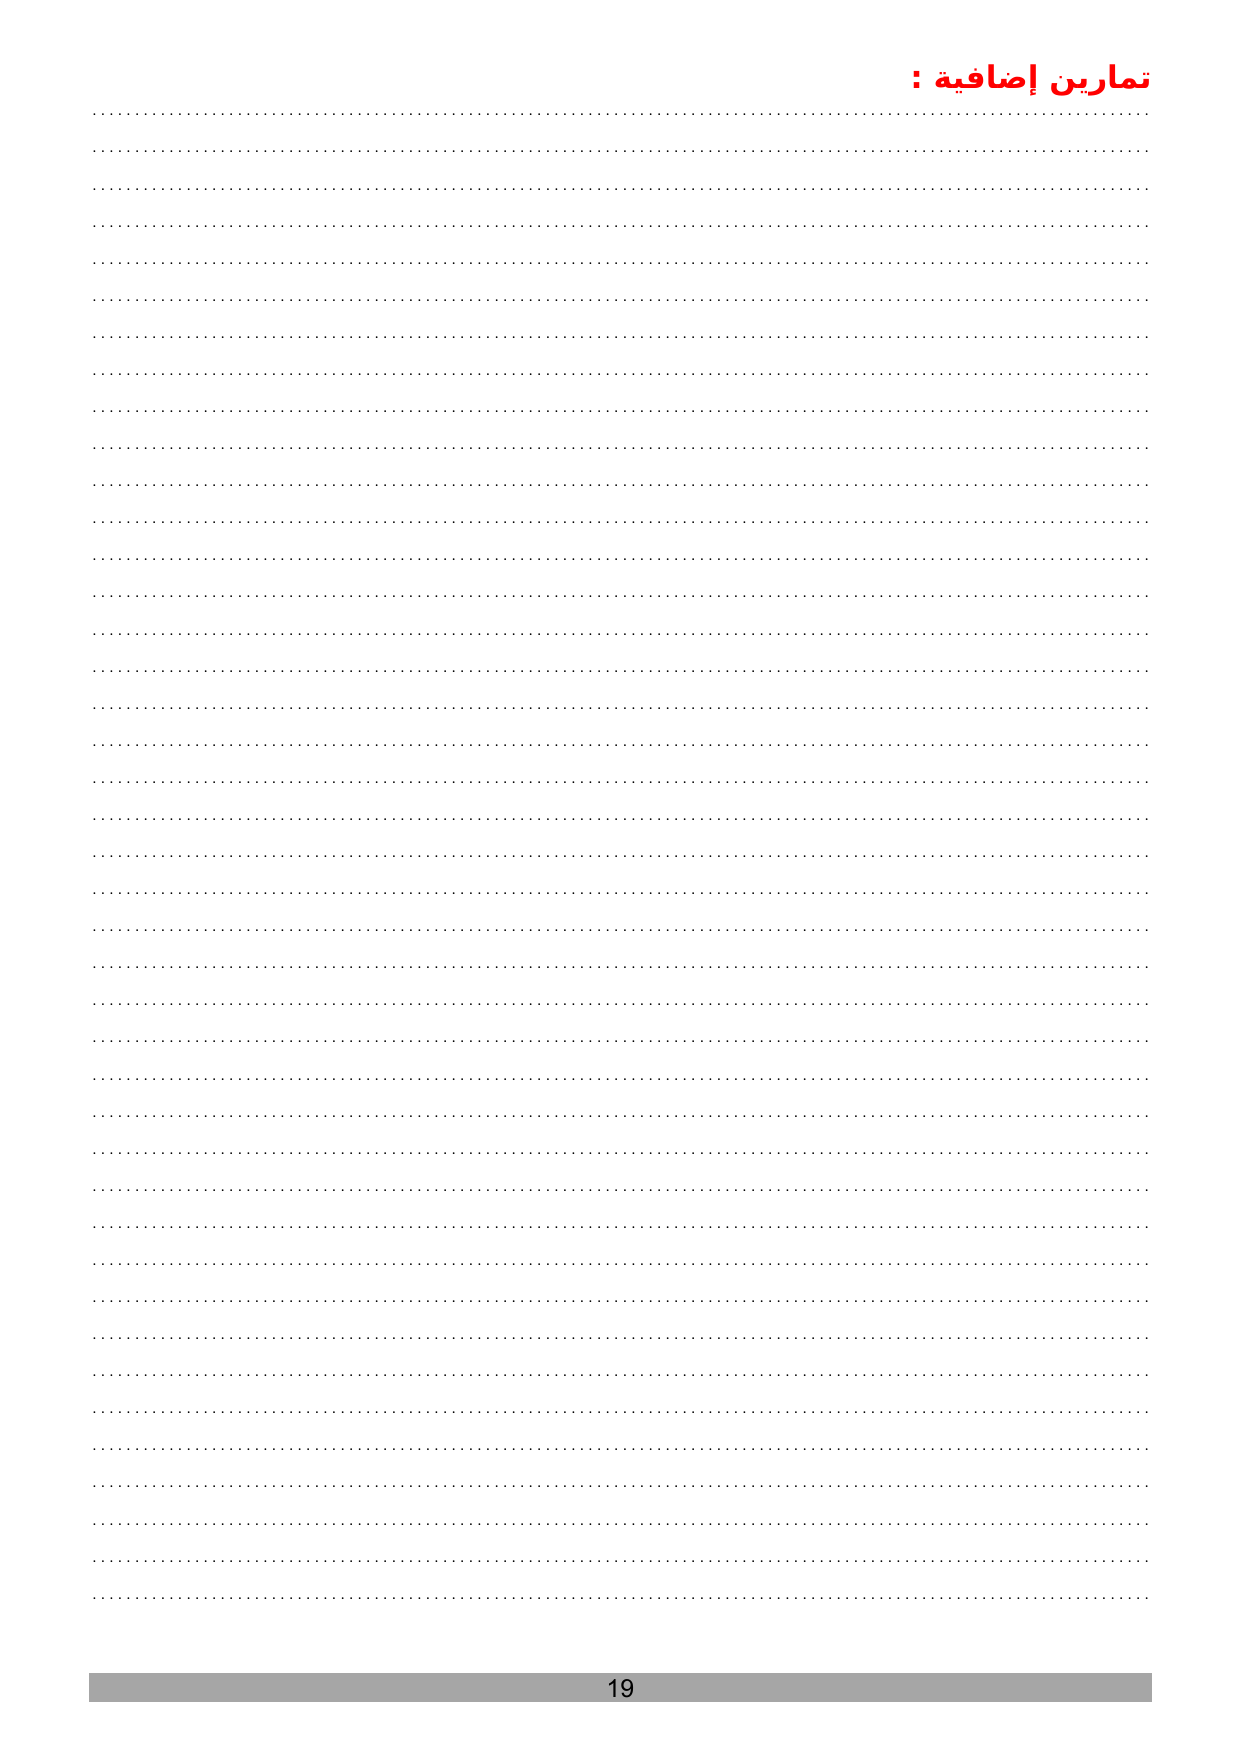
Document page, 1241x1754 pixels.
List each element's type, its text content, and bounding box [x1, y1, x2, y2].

text . . . . . . . . . . . . . . . . . . . . . . . . . . . . . . . . . . . . . . . . . . . . . . . . . . . . . . . . . . . . . . . . . . . . . . . . . . . . . . . . . . . . . . . . . . . . . . . . . . . . . . . . . . . . . . . . . . . . . . . . . . . . [89, 355, 1152, 387]
text . . . . . . . . . . . . . . . . . . . . . . . . . . . . . . . . . . . . . . . . . . . . . . . . . . . . . . . . . . . . . . . . . . . . . . . . . . . . . . . . . . . . . . . . . . . . . . . . . . . . . . . . . . . . . . . . . . . . . . . . . . . . [89, 726, 1152, 758]
text . . . . . . . . . . . . . . . . . . . . . . . . . . . . . . . . . . . . . . . . . . . . . . . . . . . . . . . . . . . . . . . . . . . . . . . . . . . . . . . . . . . . . . . . . . . . . . . . . . . . . . . . . . . . . . . . . . . . . . . . . . . . [89, 1171, 1152, 1203]
text . . . . . . . . . . . . . . . . . . . . . . . . . . . . . . . . . . . . . . . . . . . . . . . . . . . . . . . . . . . . . . . . . . . . . . . . . . . . . . . . . . . . . . . . . . . . . . . . . . . . . . . . . . . . . . . . . . . . . . . . . . . . [89, 614, 1152, 647]
text . . . . . . . . . . . . . . . . . . . . . . . . . . . . . . . . . . . . . . . . . . . . . . . . . . . . . . . . . . . . . . . . . . . . . . . . . . . . . . . . . . . . . . . . . . . . . . . . . . . . . . . . . . . . . . . . . . . . . . . . . . . . [89, 652, 1152, 684]
text . . . . . . . . . . . . . . . . . . . . . . . . . . . . . . . . . . . . . . . . . . . . . . . . . . . . . . . . . . . . . . . . . . . . . . . . . . . . . . . . . . . . . . . . . . . . . . . . . . . . . . . . . . . . . . . . . . . . . . . . . . . . [89, 1282, 1152, 1314]
text . . . . . . . . . . . . . . . . . . . . . . . . . . . . . . . . . . . . . . . . . . . . . . . . . . . . . . . . . . . . . . . . . . . . . . . . . . . . . . . . . . . . . . . . . . . . . . . . . . . . . . . . . . . . . . . . . . . . . . . . . . . . [89, 1245, 1152, 1277]
text . . . . . . . . . . . . . . . . . . . . . . . . . . . . . . . . . . . . . . . . . . . . . . . . . . . . . . . . . . . . . . . . . . . . . . . . . . . . . . . . . . . . . . . . . . . . . . . . . . . . . . . . . . . . . . . . . . . . . . . . . . . . [89, 1356, 1152, 1388]
text . . . . . . . . . . . . . . . . . . . . . . . . . . . . . . . . . . . . . . . . . . . . . . . . . . . . . . . . . . . . . . . . . . . . . . . . . . . . . . . . . . . . . . . . . . . . . . . . . . . . . . . . . . . . . . . . . . . . . . . . . . . . [89, 874, 1152, 906]
text . . . . . . . . . . . . . . . . . . . . . . . . . . . . . . . . . . . . . . . . . . . . . . . . . . . . . . . . . . . . . . . . . . . . . . . . . . . . . . . . . . . . . . . . . . . . . . . . . . . . . . . . . . . . . . . . . . . . . . . . . . . . [89, 1579, 1152, 1611]
text . . . . . . . . . . . . . . . . . . . . . . . . . . . . . . . . . . . . . . . . . . . . . . . . . . . . . . . . . . . . . . . . . . . . . . . . . . . . . . . . . . . . . . . . . . . . . . . . . . . . . . . . . . . . . . . . . . . . . . . . . . . . [89, 1022, 1152, 1055]
text . . . . . . . . . . . . . . . . . . . . . . . . . . . . . . . . . . . . . . . . . . . . . . . . . . . . . . . . . . . . . . . . . . . . . . . . . . . . . . . . . . . . . . . . . . . . . . . . . . . . . . . . . . . . . . . . . . . . . . . . . . . . [89, 800, 1152, 832]
text . . . . . . . . . . . . . . . . . . . . . . . . . . . . . . . . . . . . . . . . . . . . . . . . . . . . . . . . . . . . . . . . . . . . . . . . . . . . . . . . . . . . . . . . . . . . . . . . . . . . . . . . . . . . . . . . . . . . . . . . . . . . [89, 540, 1152, 573]
text . . . . . . . . . . . . . . . . . . . . . . . . . . . . . . . . . . . . . . . . . . . . . . . . . . . . . . . . . . . . . . . . . . . . . . . . . . . . . . . . . . . . . . . . . . . . . . . . . . . . . . . . . . . . . . . . . . . . . . . . . . . . [89, 466, 1152, 498]
text . . . . . . . . . . . . . . . . . . . . . . . . . . . . . . . . . . . . . . . . . . . . . . . . . . . . . . . . . . . . . . . . . . . . . . . . . . . . . . . . . . . . . . . . . . . . . . . . . . . . . . . . . . . . . . . . . . . . . . . . . . . . [89, 1134, 1152, 1166]
text . . . . . . . . . . . . . . . . . . . . . . . . . . . . . . . . . . . . . . . . . . . . . . . . . . . . . . . . . . . . . . . . . . . . . . . . . . . . . . . . . . . . . . . . . . . . . . . . . . . . . . . . . . . . . . . . . . . . . . . . . . . . [89, 1393, 1152, 1426]
text . . . . . . . . . . . . . . . . . . . . . . . . . . . . . . . . . . . . . . . . . . . . . . . . . . . . . . . . . . . . . . . . . . . . . . . . . . . . . . . . . . . . . . . . . . . . . . . . . . . . . . . . . . . . . . . . . . . . . . . . . . . . [89, 207, 1152, 239]
text . . . . . . . . . . . . . . . . . . . . . . . . . . . . . . . . . . . . . . . . . . . . . . . . . . . . . . . . . . . . . . . . . . . . . . . . . . . . . . . . . . . . . . . . . . . . . . . . . . . . . . . . . . . . . . . . . . . . . . . . . . . . [89, 763, 1152, 795]
text . . . . . . . . . . . . . . . . . . . . . . . . . . . . . . . . . . . . . . . . . . . . . . . . . . . . . . . . . . . . . . . . . . . . . . . . . . . . . . . . . . . . . . . . . . . . . . . . . . . . . . . . . . . . . . . . . . . . . . . . . . . . [89, 577, 1152, 610]
text . . . . . . . . . . . . . . . . . . . . . . . . . . . . . . . . . . . . . . . . . . . . . . . . . . . . . . . . . . . . . . . . . . . . . . . . . . . . . . . . . . . . . . . . . . . . . . . . . . . . . . . . . . . . . . . . . . . . . . . . . . . . [89, 429, 1152, 461]
text . . . . . . . . . . . . . . . . . . . . . . . . . . . . . . . . . . . . . . . . . . . . . . . . . . . . . . . . . . . . . . . . . . . . . . . . . . . . . . . . . . . . . . . . . . . . . . . . . . . . . . . . . . . . . . . . . . . . . . . . . . . . [89, 1542, 1152, 1574]
text . . . . . . . . . . . . . . . . . . . . . . . . . . . . . . . . . . . . . . . . . . . . . . . . . . . . . . . . . . . . . . . . . . . . . . . . . . . . . . . . . . . . . . . . . . . . . . . . . . . . . . . . . . . . . . . . . . . . . . . . . . . . [89, 95, 1152, 128]
text . . . . . . . . . . . . . . . . . . . . . . . . . . . . . . . . . . . . . . . . . . . . . . . . . . . . . . . . . . . . . . . . . . . . . . . . . . . . . . . . . . . . . . . . . . . . . . . . . . . . . . . . . . . . . . . . . . . . . . . . . . . . [89, 911, 1152, 943]
text . . . . . . . . . . . . . . . . . . . . . . . . . . . . . . . . . . . . . . . . . . . . . . . . . . . . . . . . . . . . . . . . . . . . . . . . . . . . . . . . . . . . . . . . . . . . . . . . . . . . . . . . . . . . . . . . . . . . . . . . . . . . [89, 281, 1152, 313]
text . . . . . . . . . . . . . . . . . . . . . . . . . . . . . . . . . . . . . . . . . . . . . . . . . . . . . . . . . . . . . . . . . . . . . . . . . . . . . . . . . . . . . . . . . . . . . . . . . . . . . . . . . . . . . . . . . . . . . . . . . . . . [89, 392, 1152, 424]
text . . . . . . . . . . . . . . . . . . . . . . . . . . . . . . . . . . . . . . . . . . . . . . . . . . . . . . . . . . . . . . . . . . . . . . . . . . . . . . . . . . . . . . . . . . . . . . . . . . . . . . . . . . . . . . . . . . . . . . . . . . . . [89, 689, 1152, 721]
text . . . . . . . . . . . . . . . . . . . . . . . . . . . . . . . . . . . . . . . . . . . . . . . . . . . . . . . . . . . . . . . . . . . . . . . . . . . . . . . . . . . . . . . . . . . . . . . . . . . . . . . . . . . . . . . . . . . . . . . . . . . . [89, 1504, 1152, 1537]
text . . . . . . . . . . . . . . . . . . . . . . . . . . . . . . . . . . . . . . . . . . . . . . . . . . . . . . . . . . . . . . . . . . . . . . . . . . . . . . . . . . . . . . . . . . . . . . . . . . . . . . . . . . . . . . . . . . . . . . . . . . . . [89, 1319, 1152, 1351]
text . . . . . . . . . . . . . . . . . . . . . . . . . . . . . . . . . . . . . . . . . . . . . . . . . . . . . . . . . . . . . . . . . . . . . . . . . . . . . . . . . . . . . . . . . . . . . . . . . . . . . . . . . . . . . . . . . . . . . . . . . . . . [89, 1059, 1152, 1092]
text . . . . . . . . . . . . . . . . . . . . . . . . . . . . . . . . . . . . . . . . . . . . . . . . . . . . . . . . . . . . . . . . . . . . . . . . . . . . . . . . . . . . . . . . . . . . . . . . . . . . . . . . . . . . . . . . . . . . . . . . . . . . [89, 985, 1152, 1018]
text . . . . . . . . . . . . . . . . . . . . . . . . . . . . . . . . . . . . . . . . . . . . . . . . . . . . . . . . . . . . . . . . . . . . . . . . . . . . . . . . . . . . . . . . . . . . . . . . . . . . . . . . . . . . . . . . . . . . . . . . . . . . [89, 503, 1152, 536]
text . . . . . . . . . . . . . . . . . . . . . . . . . . . . . . . . . . . . . . . . . . . . . . . . . . . . . . . . . . . . . . . . . . . . . . . . . . . . . . . . . . . . . . . . . . . . . . . . . . . . . . . . . . . . . . . . . . . . . . . . . . . . [89, 318, 1152, 350]
text . . . . . . . . . . . . . . . . . . . . . . . . . . . . . . . . . . . . . . . . . . . . . . . . . . . . . . . . . . . . . . . . . . . . . . . . . . . . . . . . . . . . . . . . . . . . . . . . . . . . . . . . . . . . . . . . . . . . . . . . . . . . [89, 837, 1152, 869]
text . . . . . . . . . . . . . . . . . . . . . . . . . . . . . . . . . . . . . . . . . . . . . . . . . . . . . . . . . . . . . . . . . . . . . . . . . . . . . . . . . . . . . . . . . . . . . . . . . . . . . . . . . . . . . . . . . . . . . . . . . . . . [89, 948, 1152, 981]
text . . . . . . . . . . . . . . . . . . . . . . . . . . . . . . . . . . . . . . . . . . . . . . . . . . . . . . . . . . . . . . . . . . . . . . . . . . . . . . . . . . . . . . . . . . . . . . . . . . . . . . . . . . . . . . . . . . . . . . . . . . . . [89, 1467, 1152, 1500]
text . . . . . . . . . . . . . . . . . . . . . . . . . . . . . . . . . . . . . . . . . . . . . . . . . . . . . . . . . . . . . . . . . . . . . . . . . . . . . . . . . . . . . . . . . . . . . . . . . . . . . . . . . . . . . . . . . . . . . . . . . . . . [89, 169, 1152, 202]
text . . . . . . . . . . . . . . . . . . . . . . . . . . . . . . . . . . . . . . . . . . . . . . . . . . . . . . . . . . . . . . . . . . . . . . . . . . . . . . . . . . . . . . . . . . . . . . . . . . . . . . . . . . . . . . . . . . . . . . . . . . . . [89, 244, 1152, 276]
text . . . . . . . . . . . . . . . . . . . . . . . . . . . . . . . . . . . . . . . . . . . . . . . . . . . . . . . . . . . . . . . . . . . . . . . . . . . . . . . . . . . . . . . . . . . . . . . . . . . . . . . . . . . . . . . . . . . . . . . . . . . . [89, 132, 1152, 165]
text . . . . . . . . . . . . . . . . . . . . . . . . . . . . . . . . . . . . . . . . . . . . . . . . . . . . . . . . . . . . . . . . . . . . . . . . . . . . . . . . . . . . . . . . . . . . . . . . . . . . . . . . . . . . . . . . . . . . . . . . . . . . [89, 1208, 1152, 1240]
text . . . . . . . . . . . . . . . . . . . . . . . . . . . . . . . . . . . . . . . . . . . . . . . . . . . . . . . . . . . . . . . . . . . . . . . . . . . . . . . . . . . . . . . . . . . . . . . . . . . . . . . . . . . . . . . . . . . . . . . . . . . . [89, 1097, 1152, 1129]
text تمارين إضافية : [89, 59, 1152, 95]
text . . . . . . . . . . . . . . . . . . . . . . . . . . . . . . . . . . . . . . . . . . . . . . . . . . . . . . . . . . . . . . . . . . . . . . . . . . . . . . . . . . . . . . . . . . . . . . . . . . . . . . . . . . . . . . . . . . . . . . . . . . . . [89, 1430, 1152, 1463]
